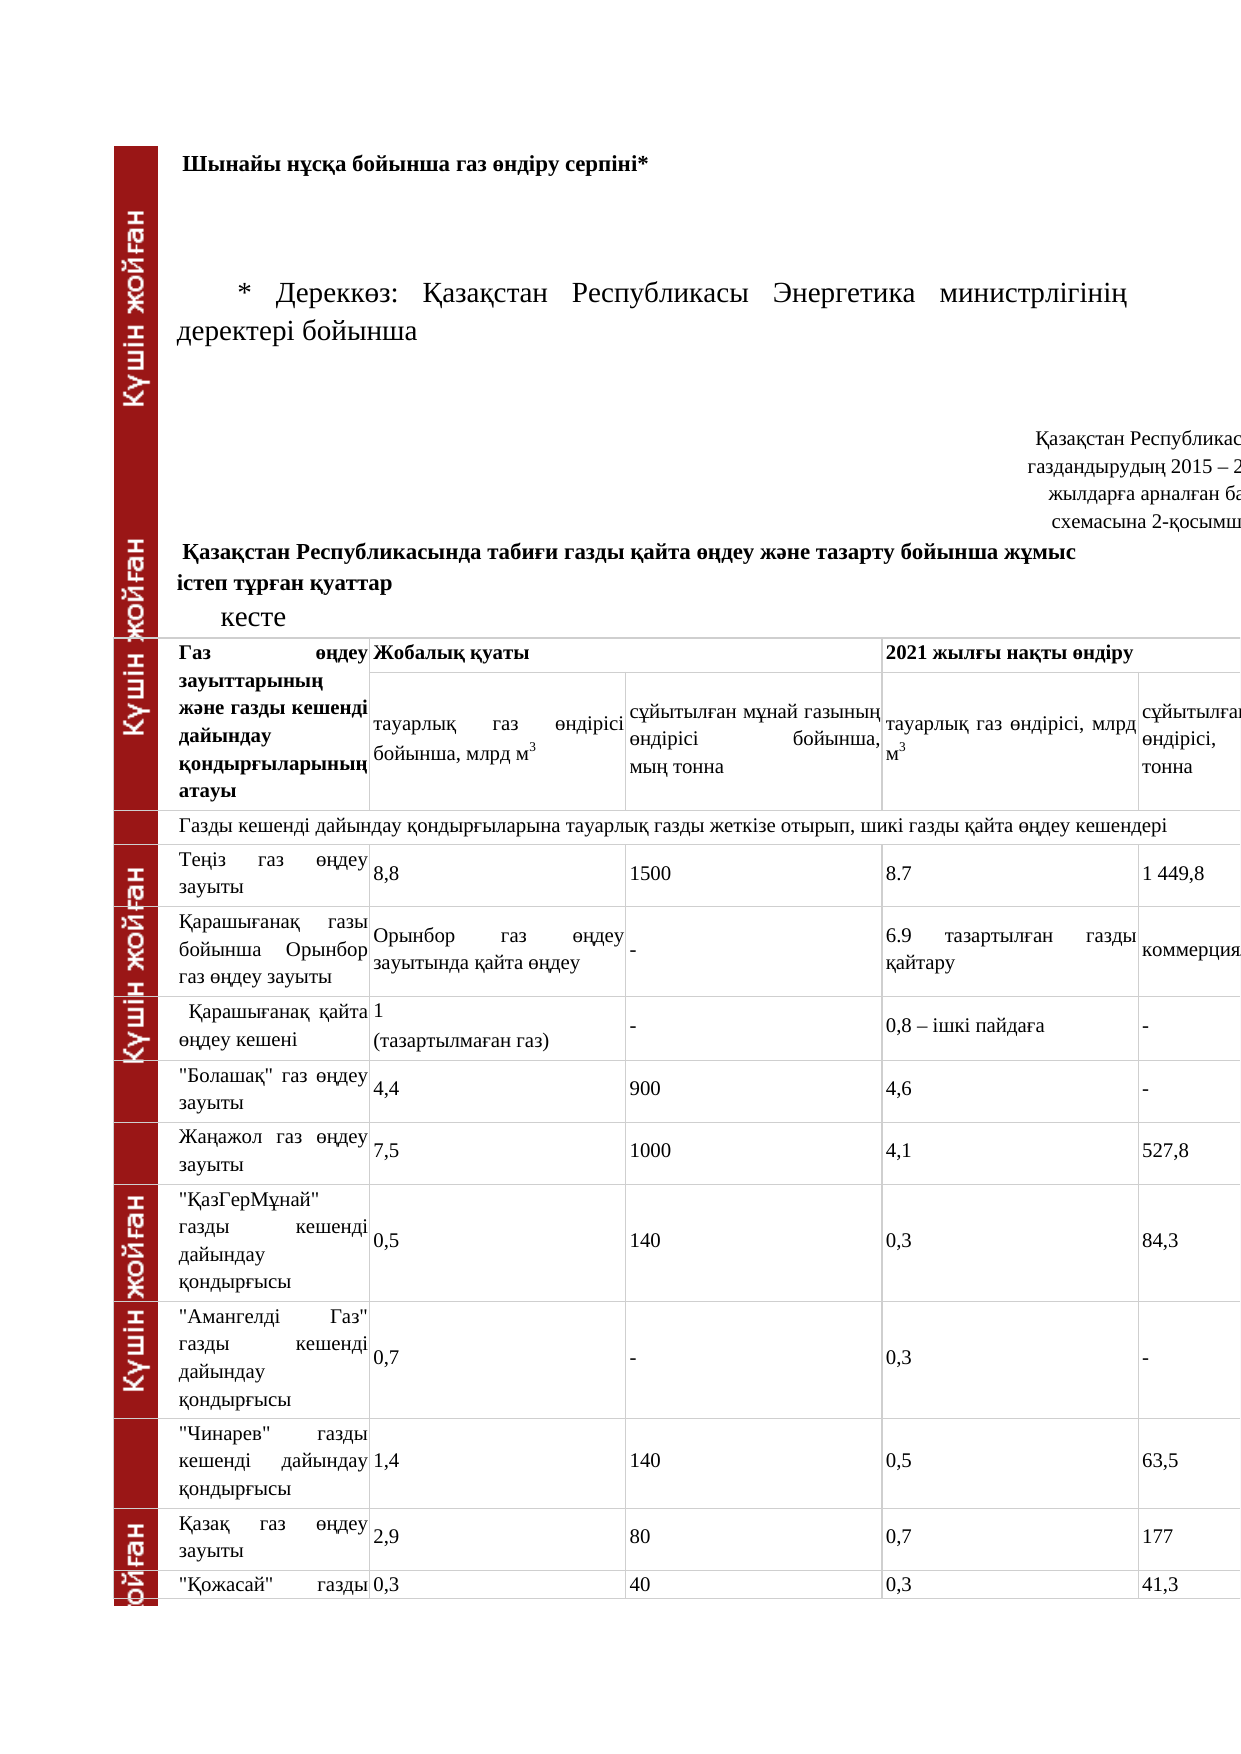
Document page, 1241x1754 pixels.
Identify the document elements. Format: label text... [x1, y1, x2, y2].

table_cell коммерциялық өткізу [1139, 907, 1240, 996]
table_cell 1 449,8 [1139, 845, 1240, 906]
table_header Жобалық қуаты [370, 639, 881, 672]
table_cell Қарашығанақ газы бойынша Орынбор газ өңдеу зауыты [114, 907, 369, 996]
text Шынайы нұсқа бойынша газ өндіру серпіні* [112, 150, 1128, 176]
table_cell тауарлық газ өндірісі, млрд м3 [883, 673, 1138, 810]
table_header [101, 425, 912, 538]
table_cell - [626, 1302, 881, 1418]
table_cell 0,3 [883, 1185, 1138, 1301]
table_cell 41,3 [1139, 1571, 1240, 1598]
table_cell Орынбор газ өңдеу зауытында қайта өңдеу [370, 907, 625, 996]
table_cell 7,5 [370, 1123, 625, 1184]
table_cell "Қожасай" газды кешенді дайындау қондырғысы [114, 1571, 369, 1598]
table_cell 4,4 [370, 1061, 625, 1122]
table_cell Газды кешенді дайындау қондырғыларына тауарлық газды жеткізе отырып, шикі газды қайта өңдеу кешендері [114, 811, 1240, 844]
table_cell сұйытылған мұнай газының өндірісі бойынша, мың тонна [626, 673, 881, 810]
table_cell 84,3 [1139, 1185, 1240, 1301]
table_header Газ өңдеу зауыттарының және газды кешенді дайындау қондырғыларының атауы [114, 639, 369, 810]
picture [114, 595, 158, 599]
picture [114, 146, 158, 150]
picture [114, 1599, 158, 1606]
table_cell 6.9 тазартылған газды қайтару [883, 907, 1138, 996]
table_header 2021 жылғы нақты өндіру [883, 639, 1240, 672]
picture [114, 347, 158, 425]
table_cell 0,8 – ішкі пайдаға [883, 997, 1138, 1060]
table_cell "Амангелді Газ" газды кешенді дайындау қондырғысы [114, 1302, 369, 1418]
table_cell сұйытылған мұнай газының өндірісі, мың тонна [1139, 673, 1240, 810]
picture [114, 632, 158, 637]
table_cell 0,7 [370, 1302, 625, 1418]
table_cell 177 [1139, 1509, 1240, 1569]
table_cell "Чинарев" газды кешенді дайындау қондырғысы [114, 1419, 369, 1508]
table_cell Жаңажол газ өңдеу зауыты [114, 1123, 369, 1184]
table_cell 140 [626, 1185, 881, 1301]
table_cell - [626, 907, 881, 996]
table_cell 0,7 [883, 1509, 1138, 1569]
table_cell 0,5 [883, 1419, 1138, 1508]
table_cell Қазақ газ өңдеу зауыты [114, 1509, 369, 1569]
table_cell тауарлық газ өндірісі бойынша, млрд м3 [370, 673, 625, 810]
text * Дереккөз: Қазақстан Республикасы Энергетика министрлігінің деректері бойынша [112, 275, 1128, 347]
table_cell 0,3 [370, 1571, 625, 1598]
table_cell 0,3 [883, 1571, 1138, 1598]
table_cell - [1139, 1061, 1240, 1122]
table_cell 527,8 [1139, 1123, 1240, 1184]
table_cell 2,9 [370, 1509, 625, 1569]
table_cell 1 (тазартылмаған газ) [370, 997, 625, 1060]
table_cell - [626, 997, 881, 1060]
table_cell 1500 [626, 845, 881, 906]
table_cell 0,3 [883, 1302, 1138, 1418]
table_cell 8.7 [883, 845, 1138, 906]
table_cell 900 [626, 1061, 881, 1122]
table_cell Қарашығанақ қайта өңдеу кешені [114, 997, 369, 1060]
table_cell 0,5 [370, 1185, 625, 1301]
table_cell 8,8 [370, 845, 625, 906]
table_cell 4,6 [883, 1061, 1138, 1122]
table_cell 80 [626, 1509, 881, 1569]
table_cell Теңіз газ өңдеу зауыты [114, 845, 369, 906]
text кесте [112, 599, 1128, 632]
picture [114, 176, 158, 275]
table_cell "ҚазГерМұнай" газды кешенді дайындау қондырғысы [114, 1185, 369, 1301]
table_cell 140 [626, 1419, 881, 1508]
table_header Қазақстан Республикасын газдандырудың 2015 – 2030 жылдарға арналған бас схемасына 2-қосымша [912, 425, 1240, 538]
table_cell - [1139, 1302, 1240, 1418]
text Қазақстан Республикасында табиғи газды қайта өңдеу және тазарту бойынша жұмыс істеп тұрған қуаттар [112, 538, 1128, 595]
table_cell 63,5 [1139, 1419, 1240, 1508]
table_cell 40 [626, 1571, 881, 1598]
table_cell 4,1 [883, 1123, 1138, 1184]
table_cell "Болашақ" газ өңдеу зауыты [114, 1061, 369, 1122]
table_cell - [1139, 997, 1240, 1060]
table_cell 1,4 [370, 1419, 625, 1508]
table_cell 1000 [626, 1123, 881, 1184]
